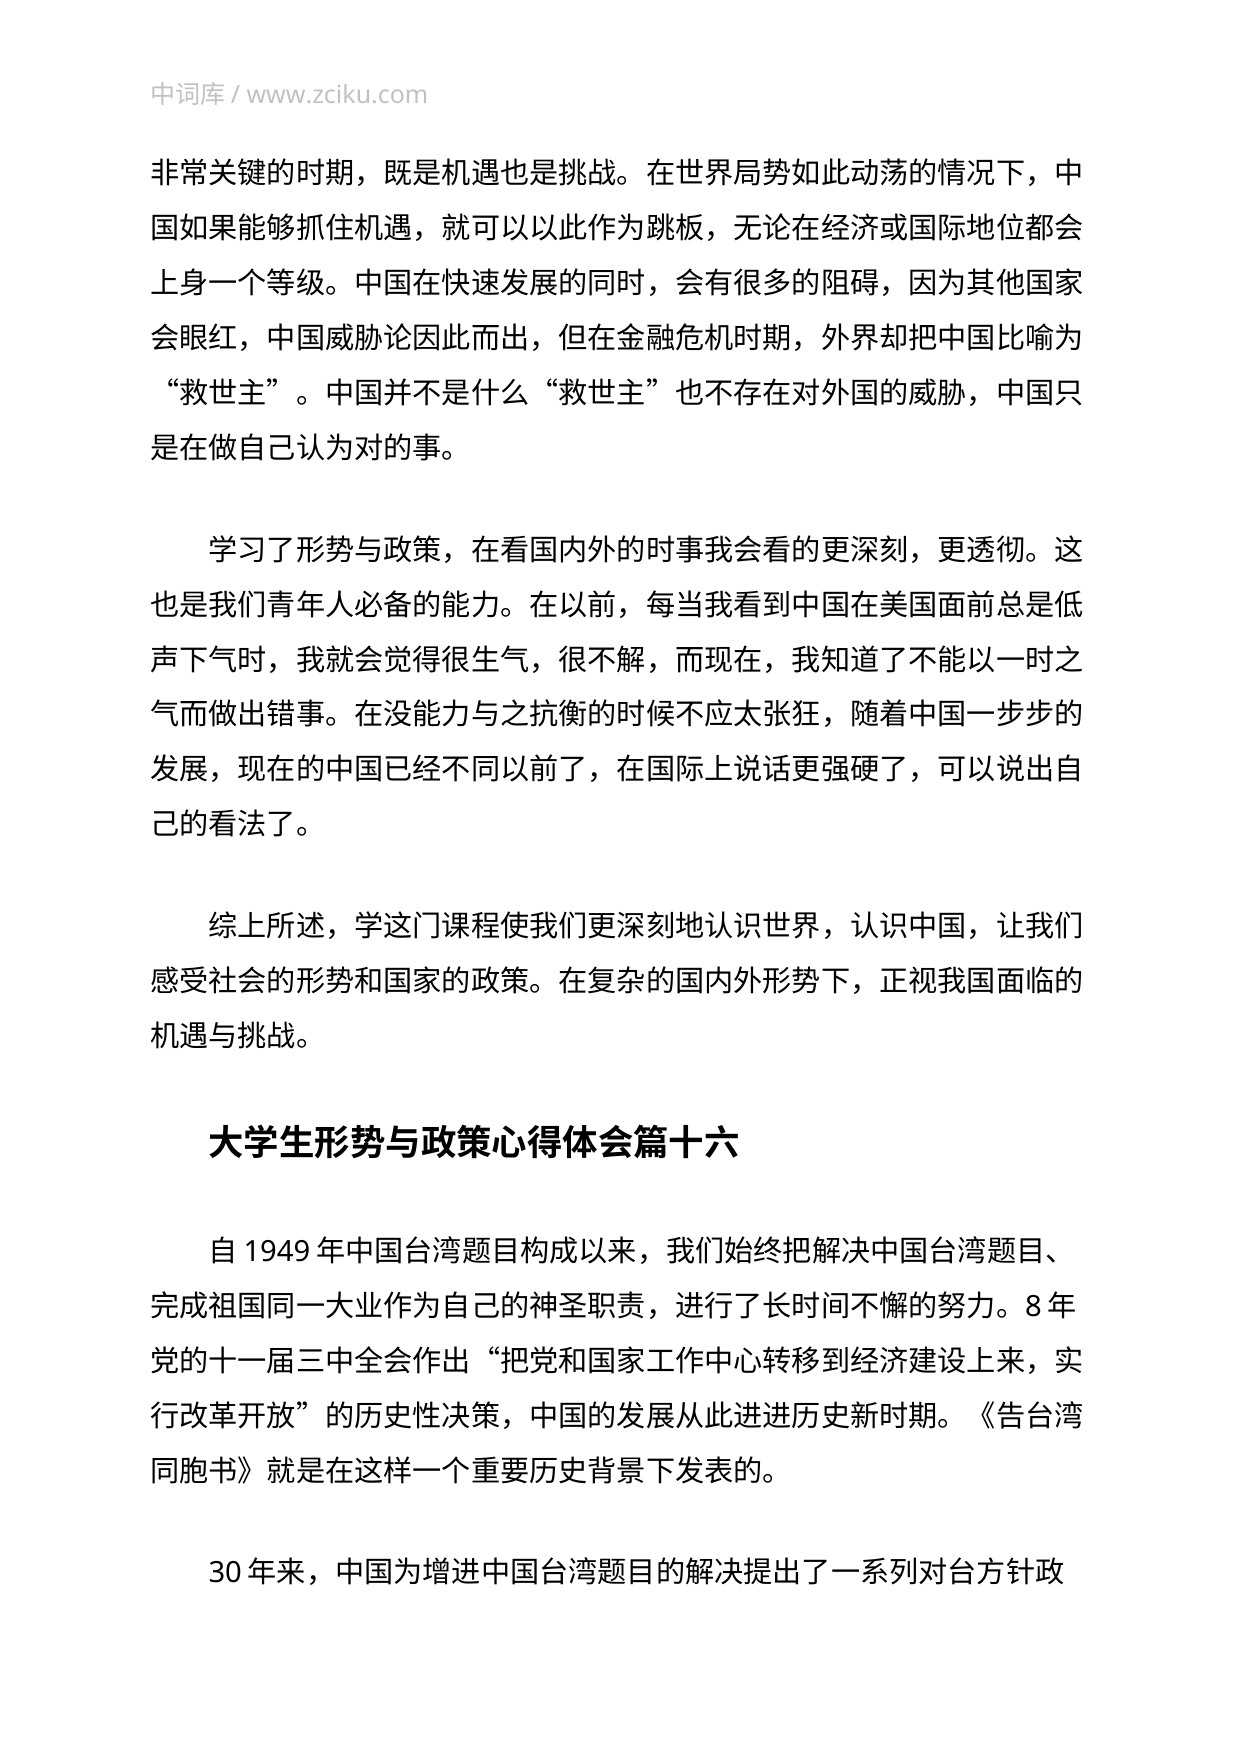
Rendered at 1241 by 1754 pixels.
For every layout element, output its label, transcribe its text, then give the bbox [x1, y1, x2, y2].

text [150, 1549, 1090, 1591]
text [150, 150, 1090, 467]
text 学习了形势与政策，在看国内外的时事我会看的更深刻，更透彻。这也是我们青年人必备的能力。在以前，每当我看到中国在美国面前总是低声下气时，我就会觉得很生气，很不解，而现在，我知道了不能以一时之气而做出错事。在没能力与之抗衡的时候不应太张狂，随着中国一步步的发展，现在的中国已经不同以前了，在国际上说话更强硬了，可以说出自己的看法了。 [150, 526, 1090, 843]
text 大学生形势与政策心得体会篇十六 [150, 1114, 1090, 1165]
text 自1949年中国台湾题目构成以来，我们始终把解决中国台湾题目、完成祖国同一大业作为自己的神圣职责，进行了长时间不懈的努力。8年党的十一届三中全会作出“把党和国家工作中心转移到经济建设上来，实行改革开放”的历史性决策，中国的发展从此进进历史新时期。《告台湾同胞书》就是在这样一个重要历史背景下发表的。 [150, 1227, 1090, 1489]
text 综上所述，学这门课程使我们更深刻地认识世界，认识中国，让我们感受社会的形势和国家的政策。在复杂的国内外形势下，正视我国面临的机遇与挑战。 [150, 902, 1090, 1054]
